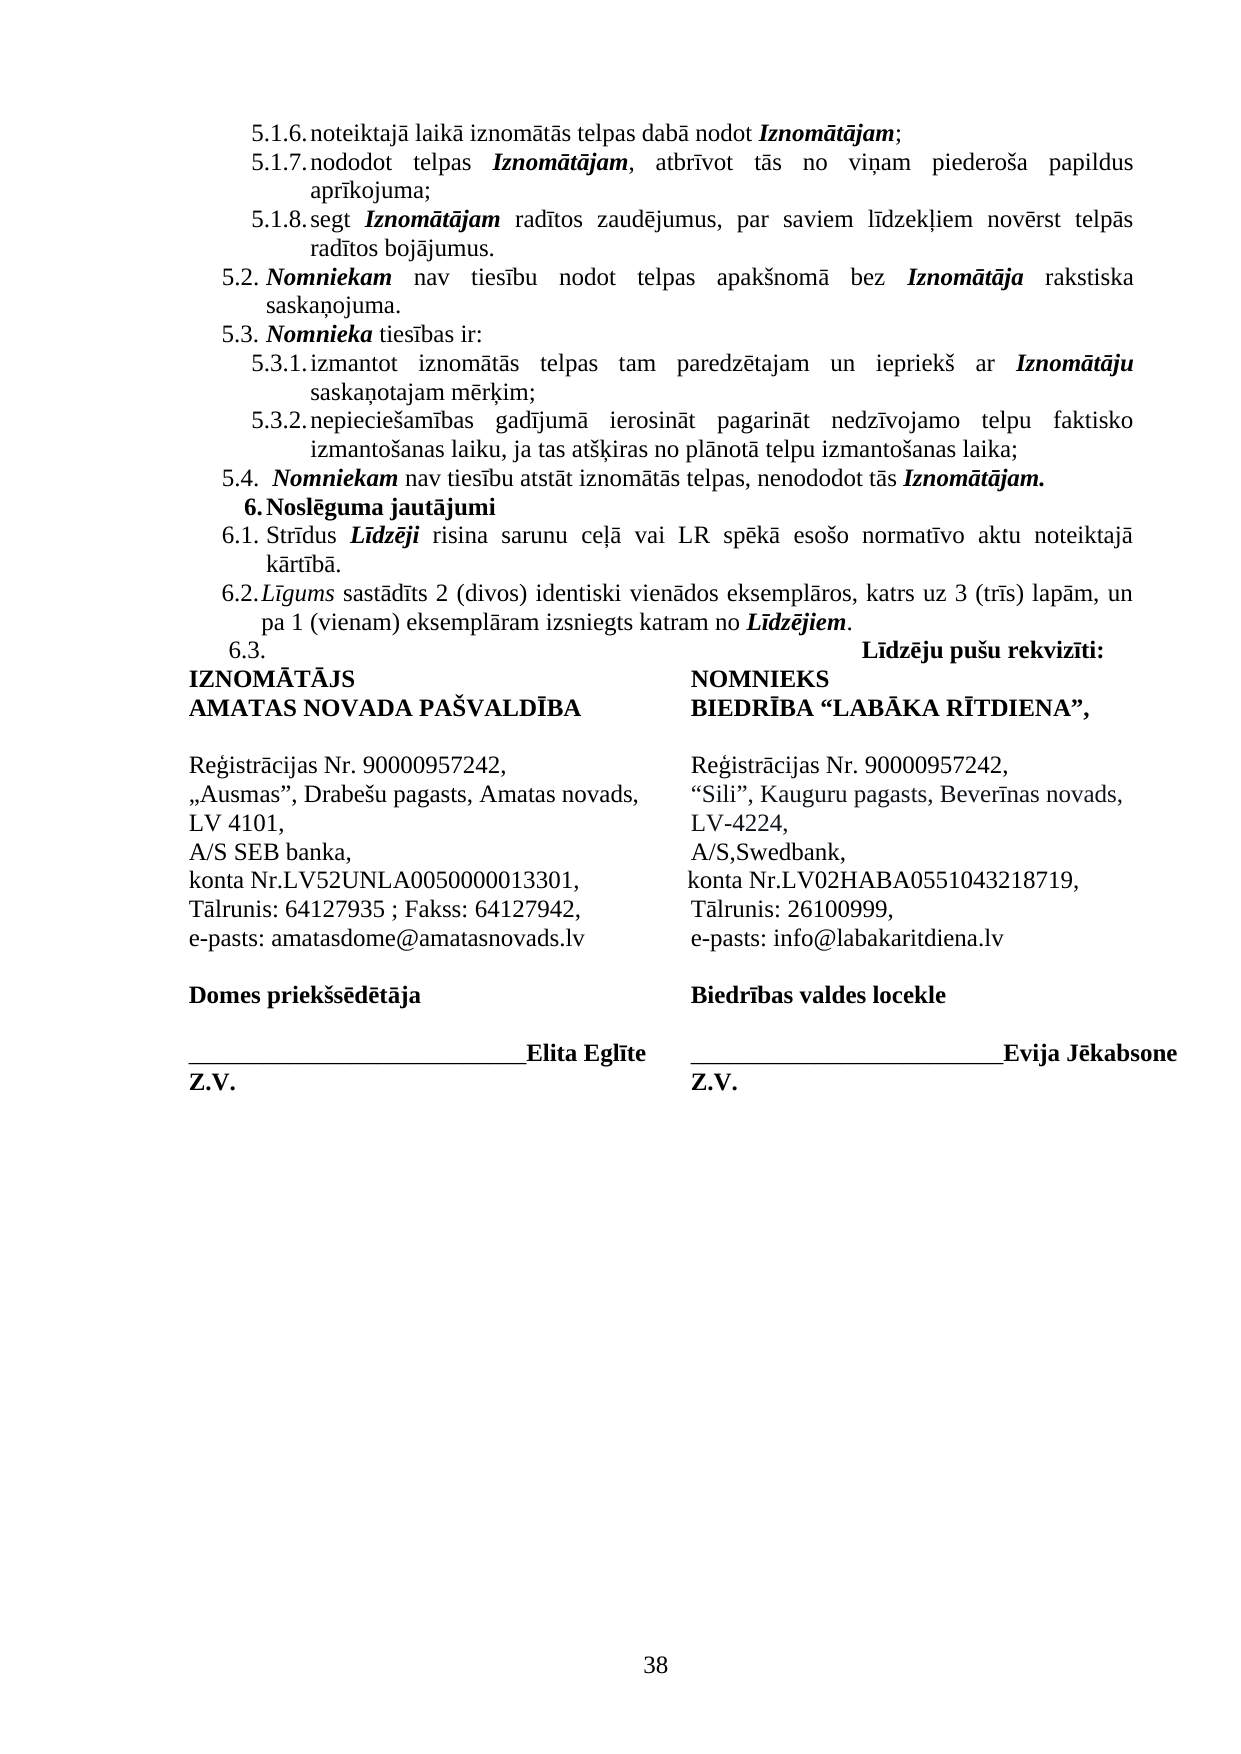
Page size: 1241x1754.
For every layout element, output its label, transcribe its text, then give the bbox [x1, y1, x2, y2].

list Nomnieka tiesības ir: [221, 319, 1134, 348]
list segt Iznomātājam radītos zaudējumus, par saviem līdzekļiem novērst telpās radītos bojājumus. [251, 204, 1134, 262]
list Strīdus Līdzēji risina sarunu ceļā vai LR spēkā esošo normatīvo aktu noteiktajā kārtībā. [222, 521, 1134, 578]
list Līgums sastādīts 2 (divos) identiski vienādos eksemplāros, katrs uz 3 (trīs) lapām, un pa 1 (vienam) eksemplāram izsniegts katram no Līdzējiem. [221, 578, 1134, 636]
list Līdzēju pušu rekvizīti: [228, 636, 1134, 664]
list noteiktajā laikā iznomātās telpas dabā nodot Iznomātājam; [251, 118, 1134, 147]
list Nomniekam nav tiesību nodot telpas apakšnomā bez Iznomātāja rakstiska saskaņojuma. [222, 262, 1134, 319]
list Nomniekam nav tiesību atstāt iznomātās telpas, nenododot tās Iznomātājam. [222, 463, 1134, 492]
list izmantot iznomātās telpas tam paredzētajam un iepriekš ar Iznomātāju saskaņotajam mērķim; [251, 348, 1134, 406]
table_header NOMNIEKS BIEDRĪBA “LABĀKA RĪTDIENA”, Reģistrācijas Nr. 90000957242, “Sili”, Kauguru pagasts, Beverīnas novads, LV-4224, A/S,Swedbank, konta Nr.LV02HABA0551043218719, Tālrunis: 26100999, e-pasts: info@labakaritdiena.lv Biedrības valdes locekle _________________________Evija Jēkabsone Z.V. [676, 664, 1193, 1096]
table_header IZNOMĀTĀJS AMATAS NOVADA PAŠVALDĪBA Reģistrācijas Nr. 90000957242, „Ausmas”, Drabešu pagasts, Amatas novads, LV 4101, A/S SEB banka, konta Nr.LV52UNLA0050000013301, Tālrunis: 64127935 ; Fakss: 64127942, e-pasts: amatasdome@amatasnovads.lv Domes priekšsēdētāja ___________________________Elita Eglīte Z.V. [177, 664, 676, 1096]
list Noslēguma jautājumi [244, 492, 1134, 521]
list nepieciešamības gadījumā ierosināt pagarināt nedzīvojamo telpu faktisko izmantošanas laiku, ja tas atšķiras no plānotā telpu izmantošanas laika; [251, 406, 1134, 463]
list nododot telpas Iznomātājam, atbrīvot tās no viņam piederoša papildus aprīkojuma; [251, 147, 1134, 204]
